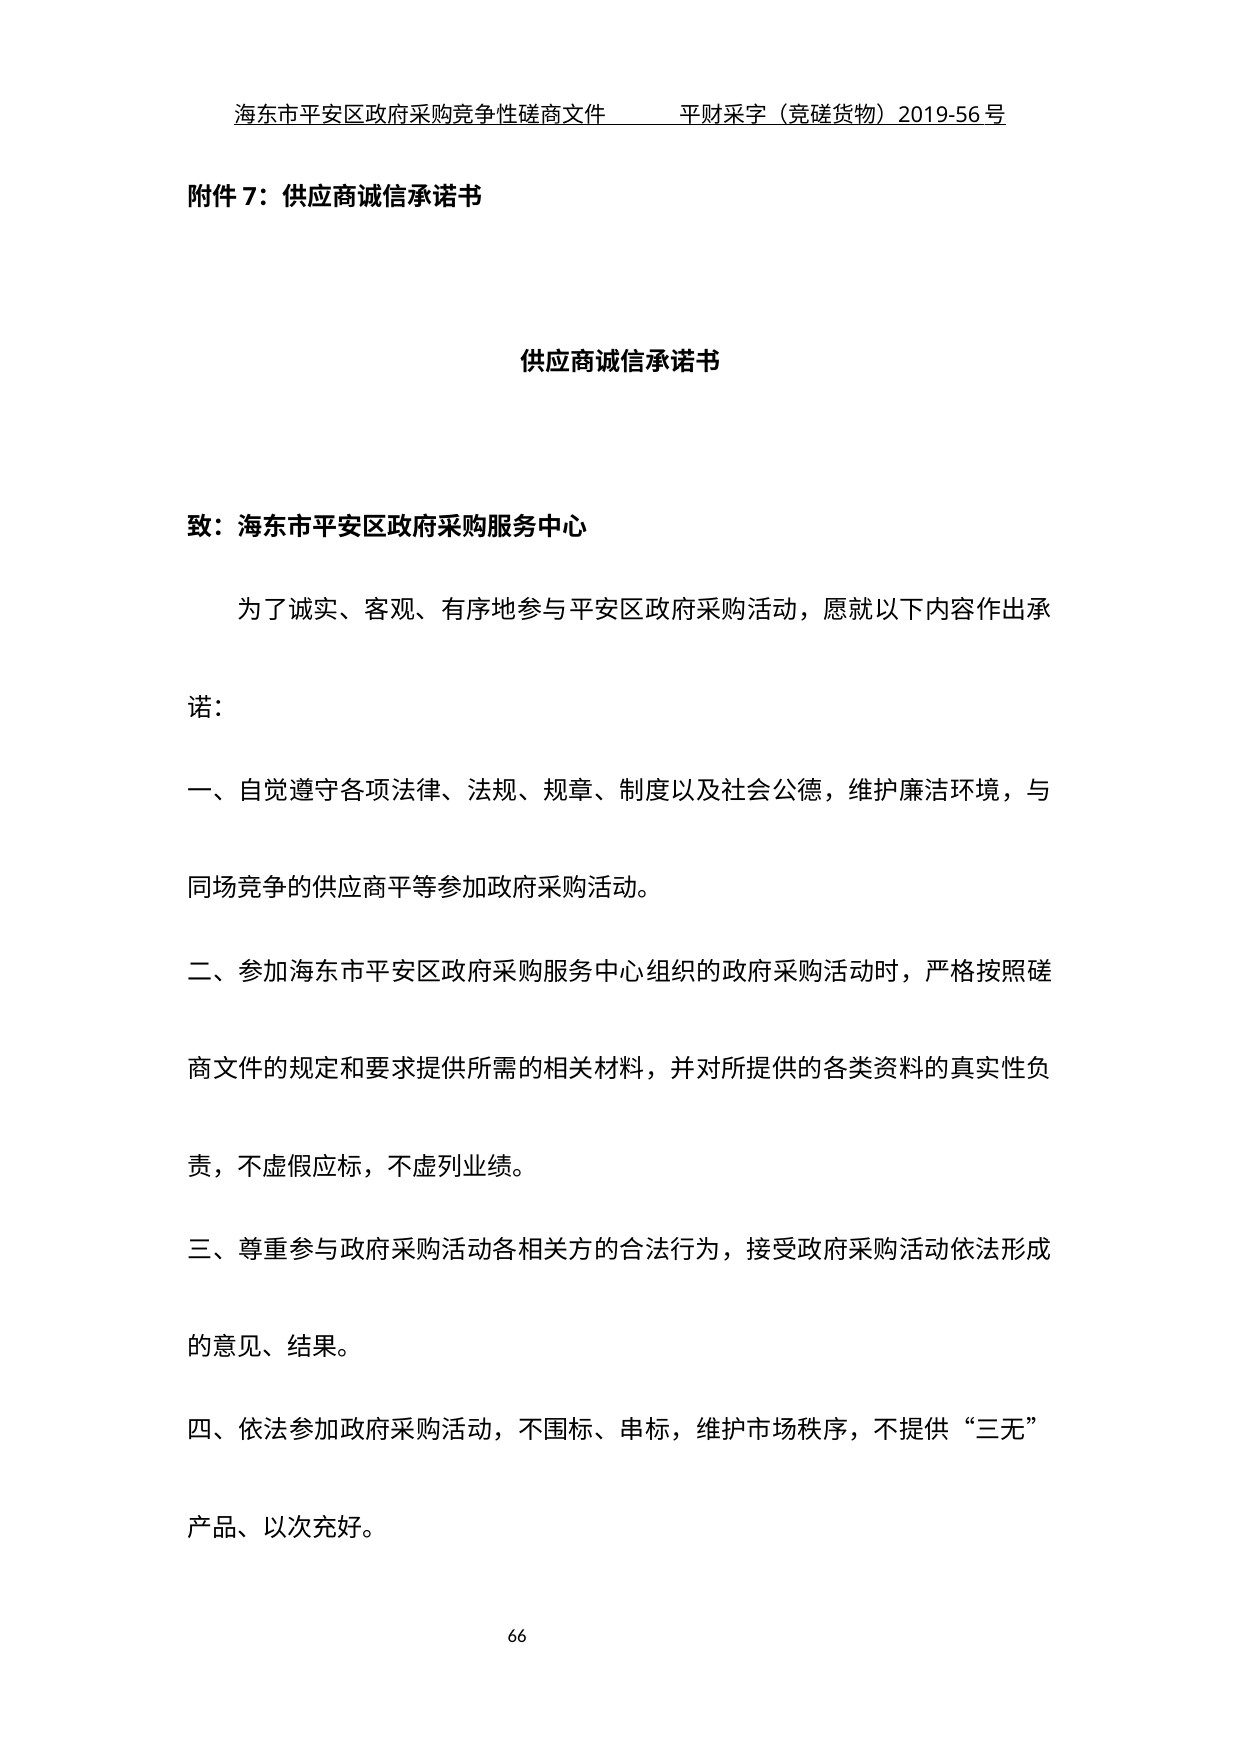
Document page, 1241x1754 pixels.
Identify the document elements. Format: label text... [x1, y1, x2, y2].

text 三、尊重参与政府采购活动各相关方的合法行为，接受政府采购活动依法形成的意见、结果。 [187, 1215, 1053, 1377]
text 供应商诚信承诺书 [187, 327, 1053, 392]
text 致：海东市平安区政府采购服务中心 [187, 492, 1053, 557]
text 附件7：供应商诚信承诺书 [187, 162, 1053, 227]
text 四、依法参加政府采购活动，不围标、串标，维护市场秩序，不提供“三无”产品、以次充好。 [187, 1395, 1053, 1558]
text 二、参加海东市平安区政府采购服务中心组织的政府采购活动时，严格按照磋商文件的规定和要求提供所需的相关材料，并对所提供的各类资料的真实性负责，不虚假应标，不虚列业绩。 [187, 937, 1053, 1197]
text 为了诚实、客观、有序地参与平安区政府采购活动，愿就以下内容作出承诺： [187, 575, 1053, 738]
text 一、自觉遵守各项法律、法规、规章、制度以及社会公德，维护廉洁环境，与同场竞争的供应商平等参加政府采购活动。 [187, 756, 1053, 918]
